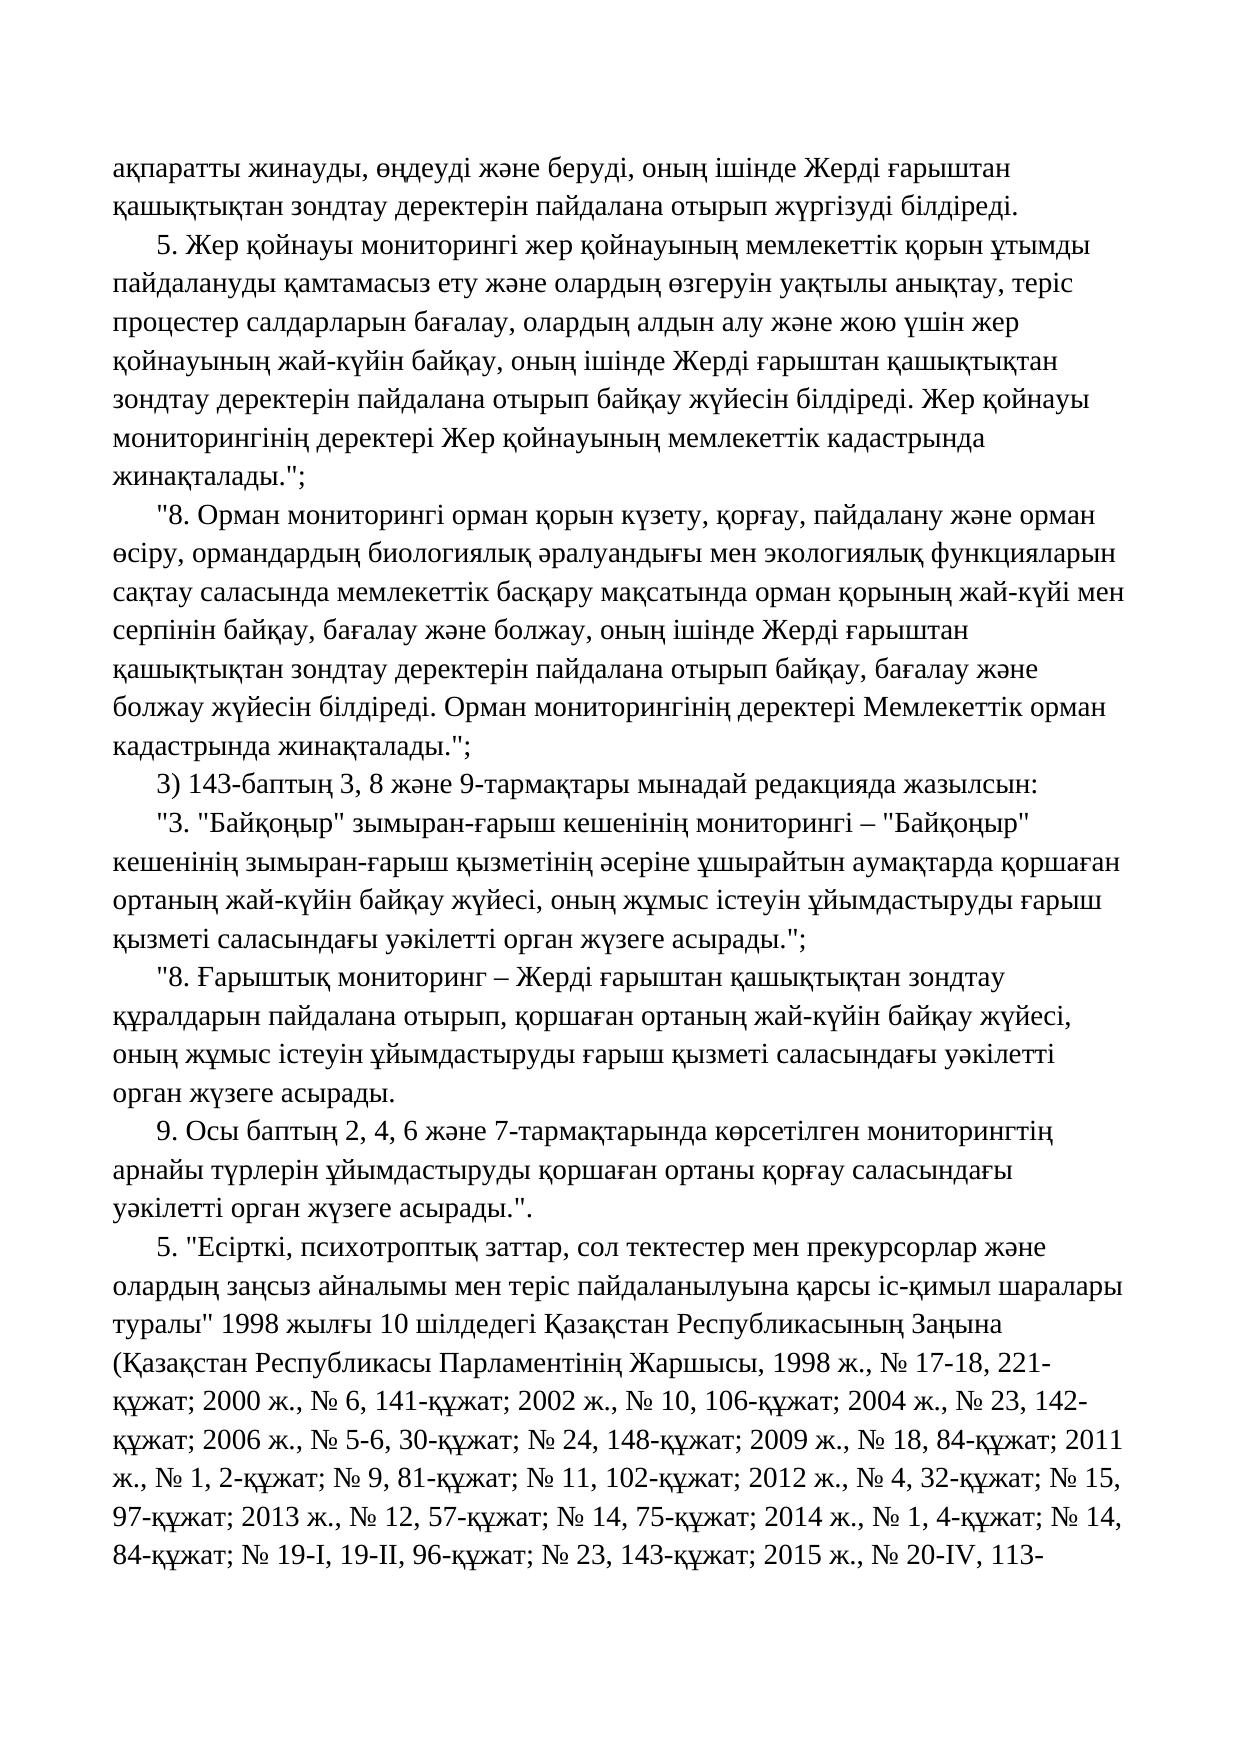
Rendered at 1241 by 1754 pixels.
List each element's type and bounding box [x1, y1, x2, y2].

text [112, 150, 1128, 1571]
